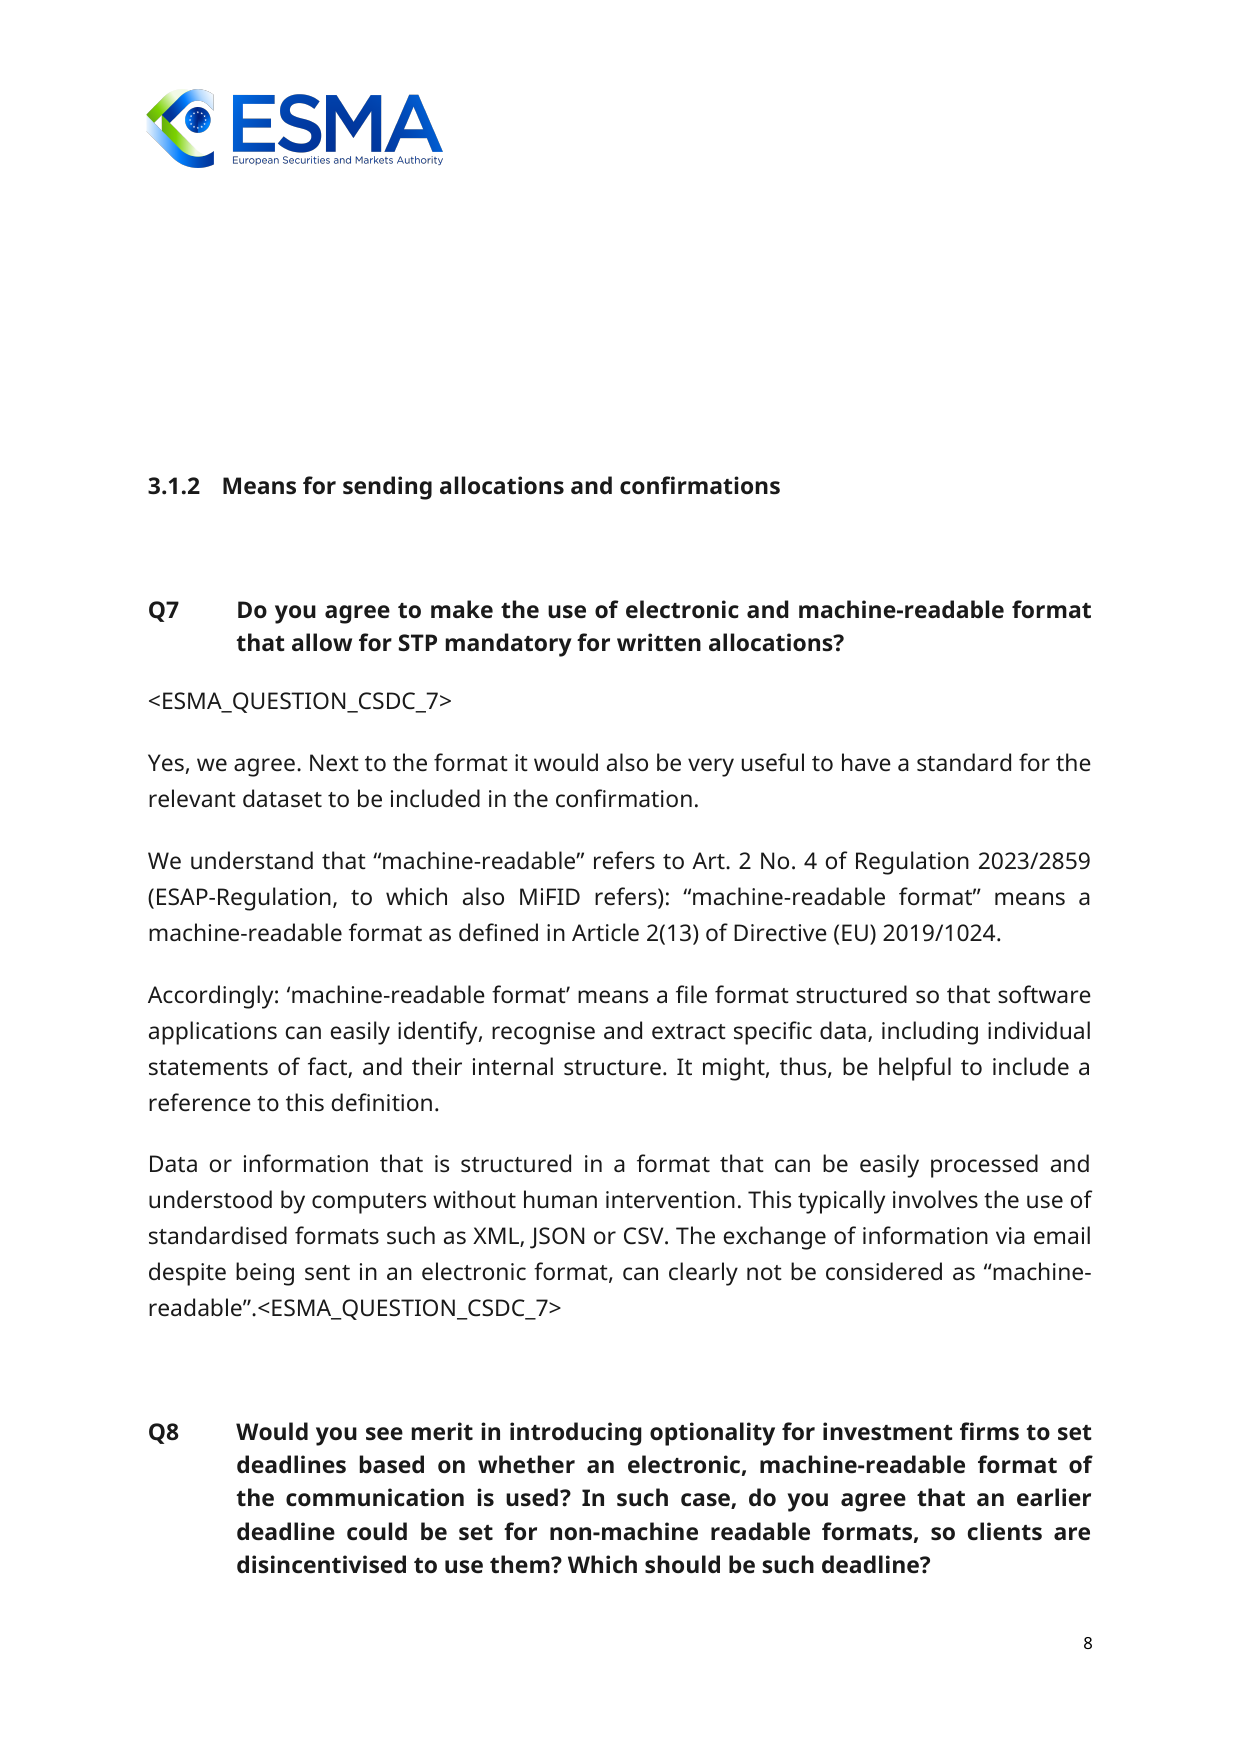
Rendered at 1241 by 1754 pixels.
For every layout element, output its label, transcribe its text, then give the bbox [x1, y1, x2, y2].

list Would you see merit in introducing optionality for investment firms to set deadlines based on whether an electronic, machine-readable format of the communication is used? In such case, do you agree that an earlier deadline could be set for non-machine readable formats, so clients are disincentivised to use them? Which should be such deadline? [148, 1416, 1093, 1580]
text Yes, we agree. Next to the format it would also be very useful to have a standard for the relevant dataset to be included in the confirmation. [148, 747, 1093, 814]
picture [146, 89, 443, 168]
list Do you agree to make the use of electronic and machine-readable format that allow for STP mandatory for written allocations? [148, 594, 1093, 658]
text Data or information that is structured in a format that can be easily processed and understood by computers without human intervention. This typically involves the use of standardised formats such as XML, JSON or CSV. The exchange of information via email despite being sent in an electronic format, can clearly not be considered as “machine-readable”.<ESMA_QUESTION_CSDC_7> [148, 1148, 1093, 1323]
text <ESMA_QUESTION_CSDC_7> [148, 685, 1093, 716]
text 3.1.2 Means for sending allocations and confirmations [148, 470, 1093, 501]
text Accordingly: ‘machine-readable format’ means a file format structured so that software applications can easily identify, recognise and extract specific data, including individual statements of fact, and their internal structure. It might, thus, be helpful to include a reference to this definition. [148, 979, 1093, 1118]
text We understand that “machine-readable” refers to Art. 2 No. 4 of Regulation 2023/2859 (ESAP-Regulation, to which also MiFID refers): “machine-readable format” means a machine-readable format as defined in Article 2(13) of Directive (EU) 2019/1024. [148, 845, 1093, 948]
